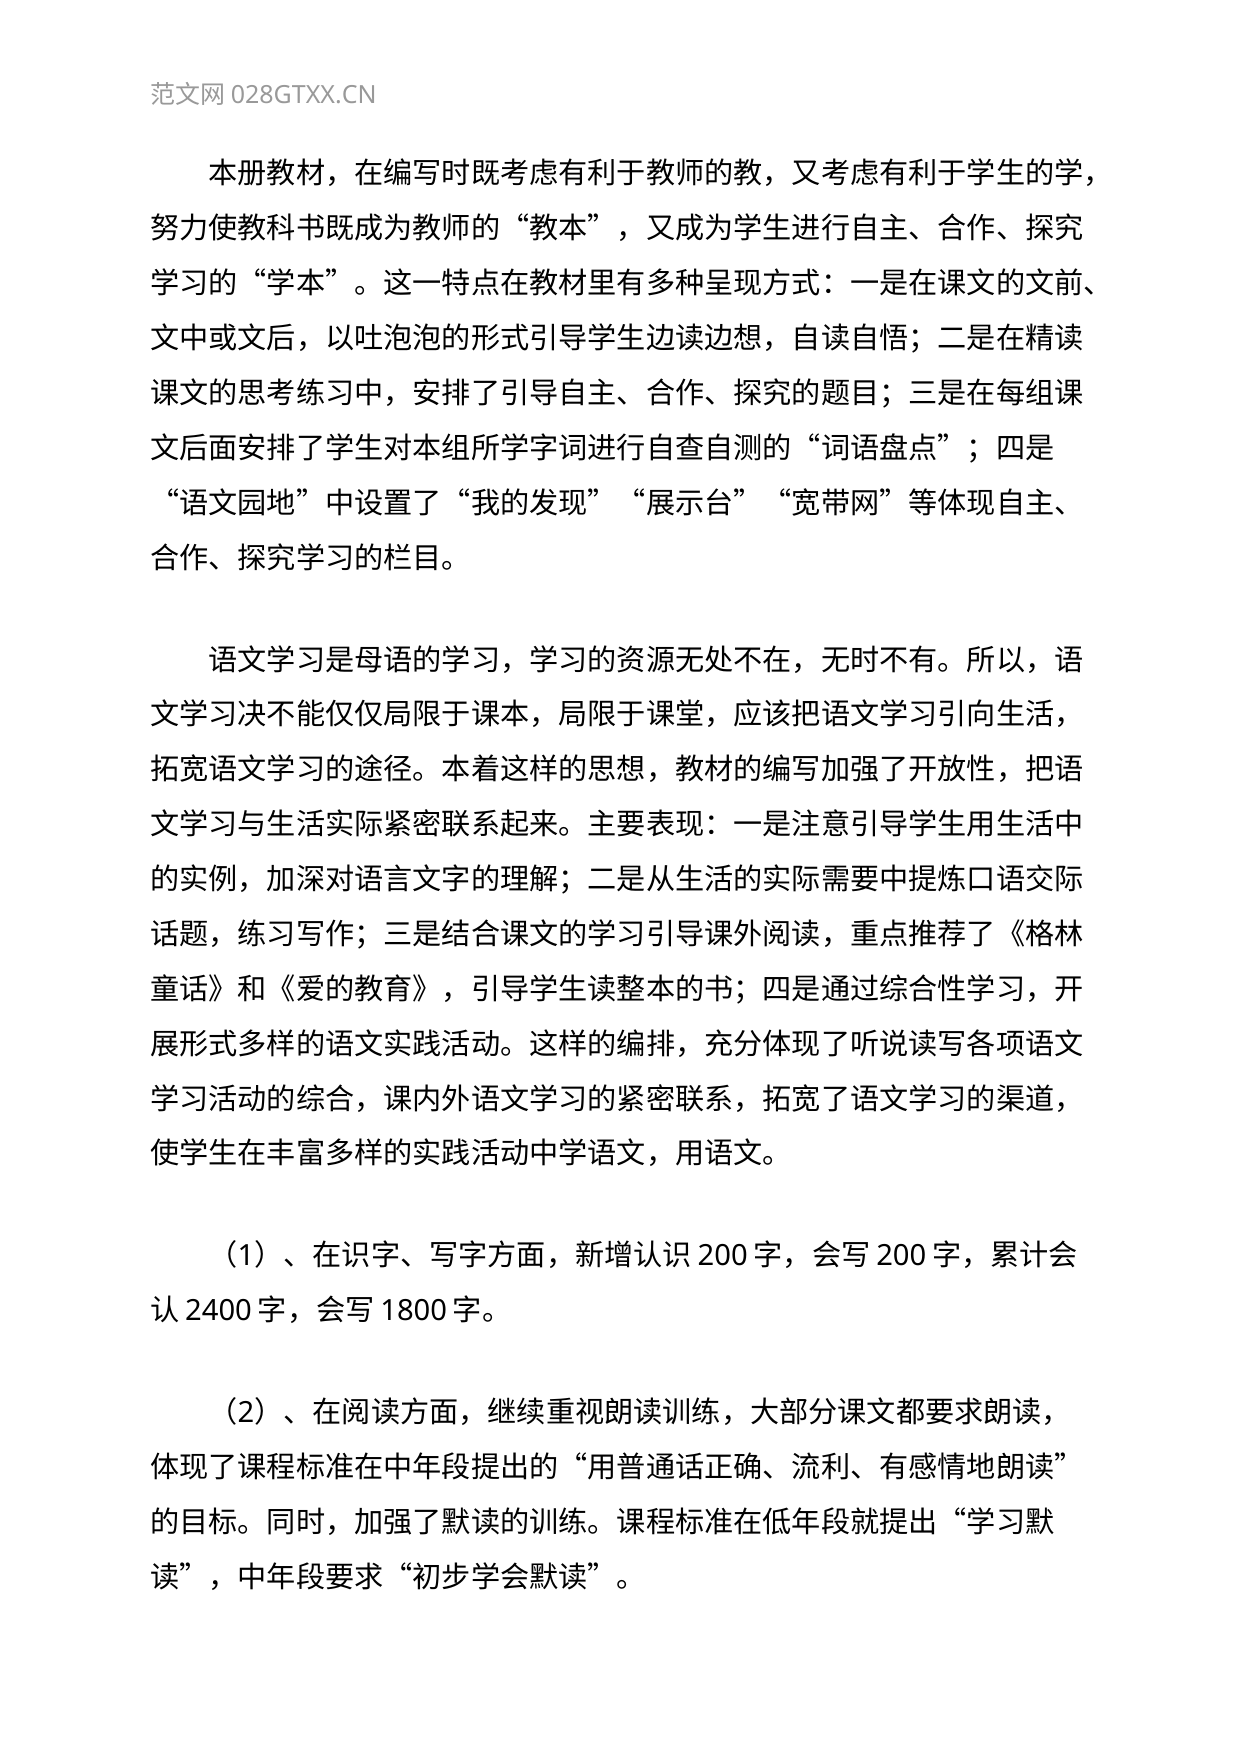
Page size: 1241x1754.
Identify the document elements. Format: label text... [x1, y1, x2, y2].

text （1）、在识字、写字方面，新增认识200字，会写200字，累计会认2400字，会写1800字。 [150, 1232, 1090, 1329]
text 本册教材，在编写时既考虑有利于教师的教，又考虑有利于学生的学，努力使教科书既成为教师的“教本”，又成为学生进行自主、合作、探究学习的“学本”。这一特点在教材里有多种呈现方式：一是在课文的文前、文中或文后，以吐泡泡的形式引导学生边读边想，自读自悟；二是在精读课文的思考练习中，安排了引导自主、合作、探究的题目；三是在每组课文后面安排了学生对本组所学字词进行自查自测的“词语盘点”；四是“语文园地”中设置了“我的发现”“展示台”“宽带网”等体现自主、合作、探究学习的栏目。 [150, 150, 1090, 577]
text 语文学习是母语的学习，学习的资源无处不在，无时不有。所以，语文学习决不能仅仅局限于课本，局限于课堂，应该把语文学习引向生活，拓宽语文学习的途径。本着这样的思想，教材的编写加强了开放性，把语文学习与生活实际紧密联系起来。主要表现：一是注意引导学生用生活中的实例，加深对语言文字的理解；二是从生活的实际需要中提炼口语交际话题，练习写作；三是结合课文的学习引导课外阅读，重点推荐了《格林童话》和《爱的教育》，引导学生读整本的书；四是通过综合性学习，开展形式多样的语文实践活动。这样的编排，充分体现了听说读写各项语文学习活动的综合，课内外语文学习的紧密联系，拓宽了语文学习的渠道，使学生在丰富多样的实践活动中学语文，用语文。 [150, 636, 1090, 1172]
text （2）、在阅读方面，继续重视朗读训练，大部分课文都要求朗读，体现了课程标准在中年段提出的“用普通话正确、流利、有感情地朗读”的目标。同时，加强了默读的训练。课程标准在低年段就提出“学习默读”，中年段要求“初步学会默读”。 [150, 1389, 1090, 1596]
